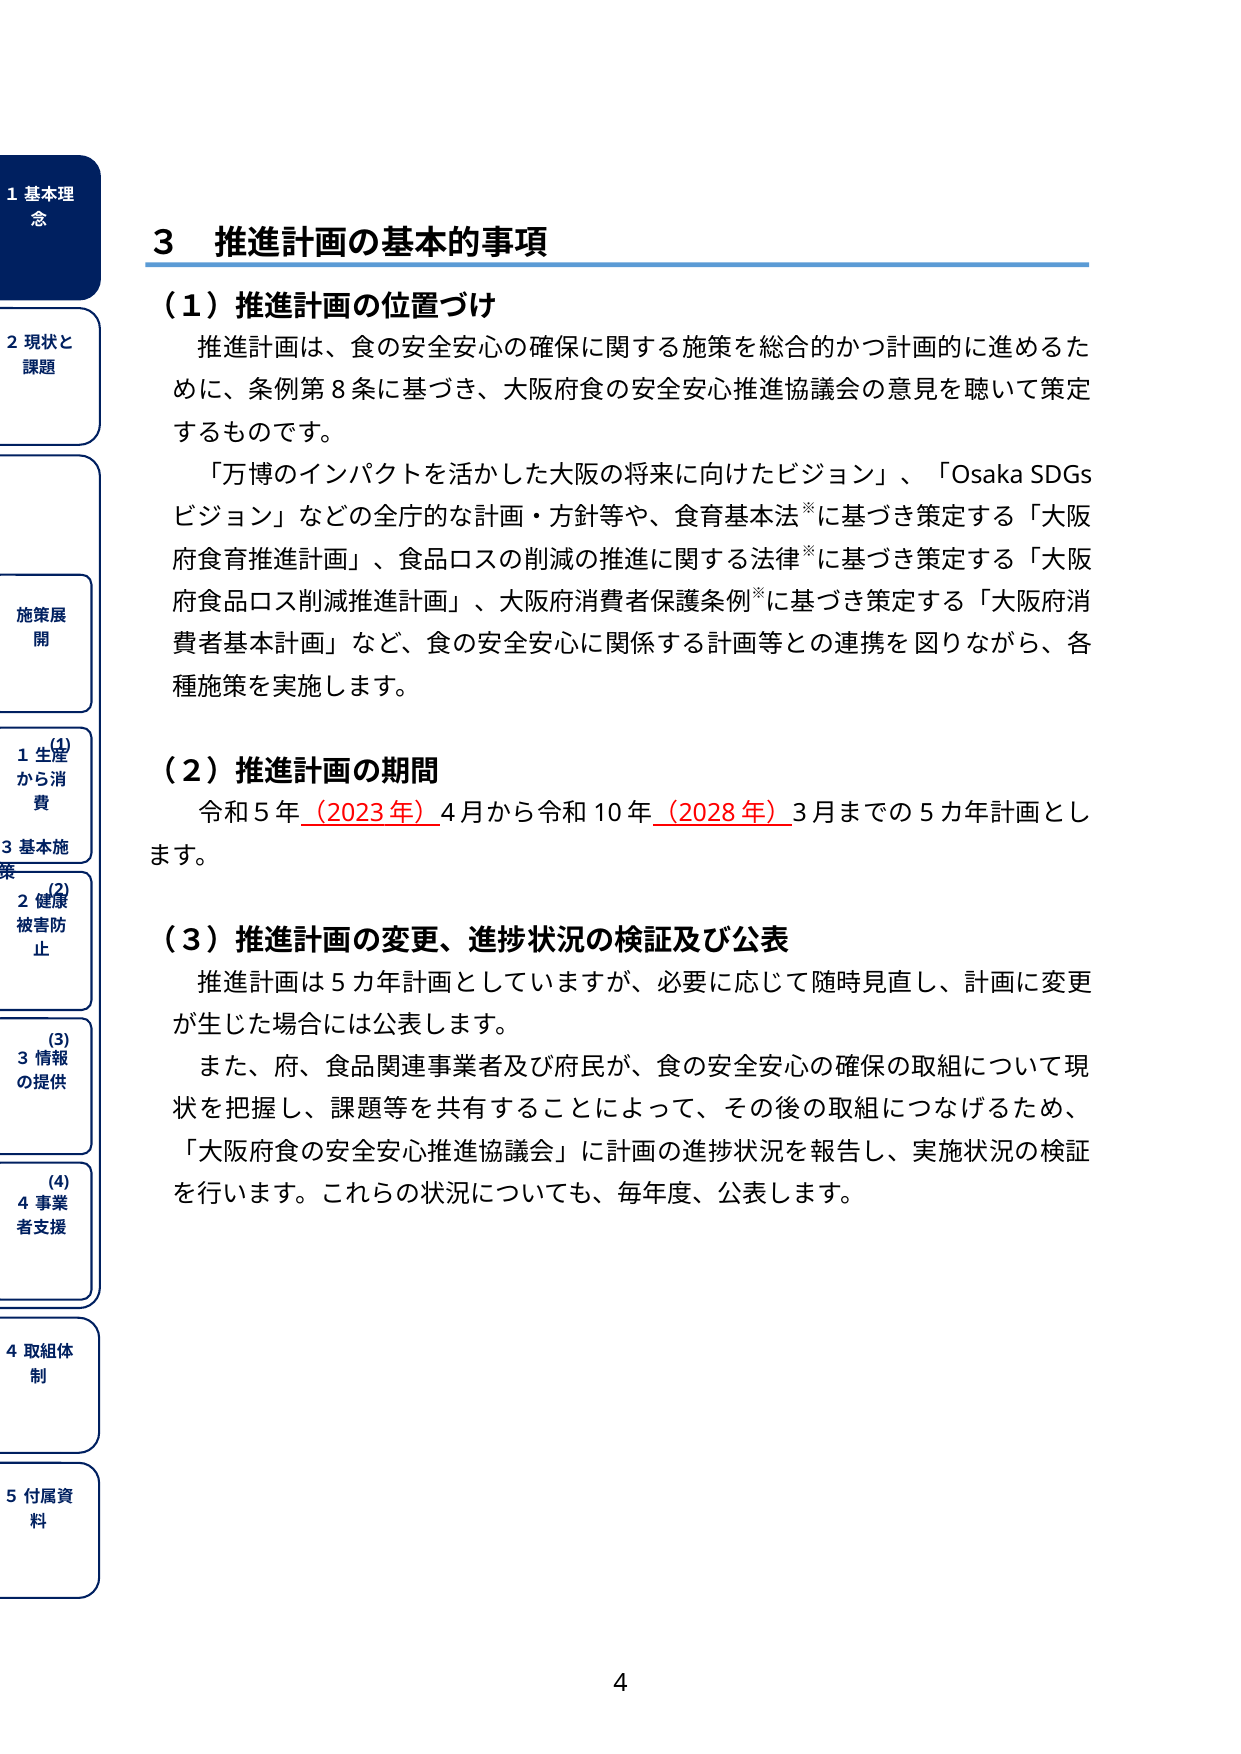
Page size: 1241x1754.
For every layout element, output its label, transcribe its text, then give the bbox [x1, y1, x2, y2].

text 推進計画は、食の安全安心の確保に関する施策を総合的かつ計画的に進めるために、条例第8条に基づき、大阪府食の安全安心推進協議会の意見を聴いて策定するものです。 [173, 324, 1092, 451]
text （１）推進計画の位置づけ [148, 282, 1092, 324]
text また、府、食品関連事業者及び府民が、食の安全安心の確保の取組について現状を把握し、課題等を共有することによって、その後の取組につなげるため、「大阪府食の安全安心推進協議会」に計画の進捗状況を報告し、実施状況の検証を行います。これらの状況についても、毎年度、公表します。 [173, 1043, 1092, 1213]
text 推進計画は5カ年計画としていますが、必要に応じて随時見直し、計画に変更が生じた場合には公表します。 [173, 959, 1092, 1043]
text 「万博のインパクトを活かした大阪の将来に向けたビジョン」、「Osaka SDGs ビジョン」などの全庁的な計画・方針等や、食育基本法※に基づき策定する「大阪府食育推進計画」、食品ロスの削減の推進に関する法律※に基づき策定する「大阪府食品ロス削減推進計画」、大阪府消費者保護条例※に基づき策定する「大阪府消費者基本計画」など、食の安全安心に関係する計画等との連携を図りながら、各種施策を実施します。 [173, 451, 1092, 705]
text ３ 推進計画の基本的事項 [148, 198, 1092, 282]
text （２）推進計画の期間 [148, 747, 1092, 790]
text （３）推進計画の変更、進捗状況の検証及び公表 [148, 917, 1092, 959]
text 令和５年（2023年）4月から令和10年（2028年）3月までの5カ年計画とします。 [148, 790, 1092, 874]
